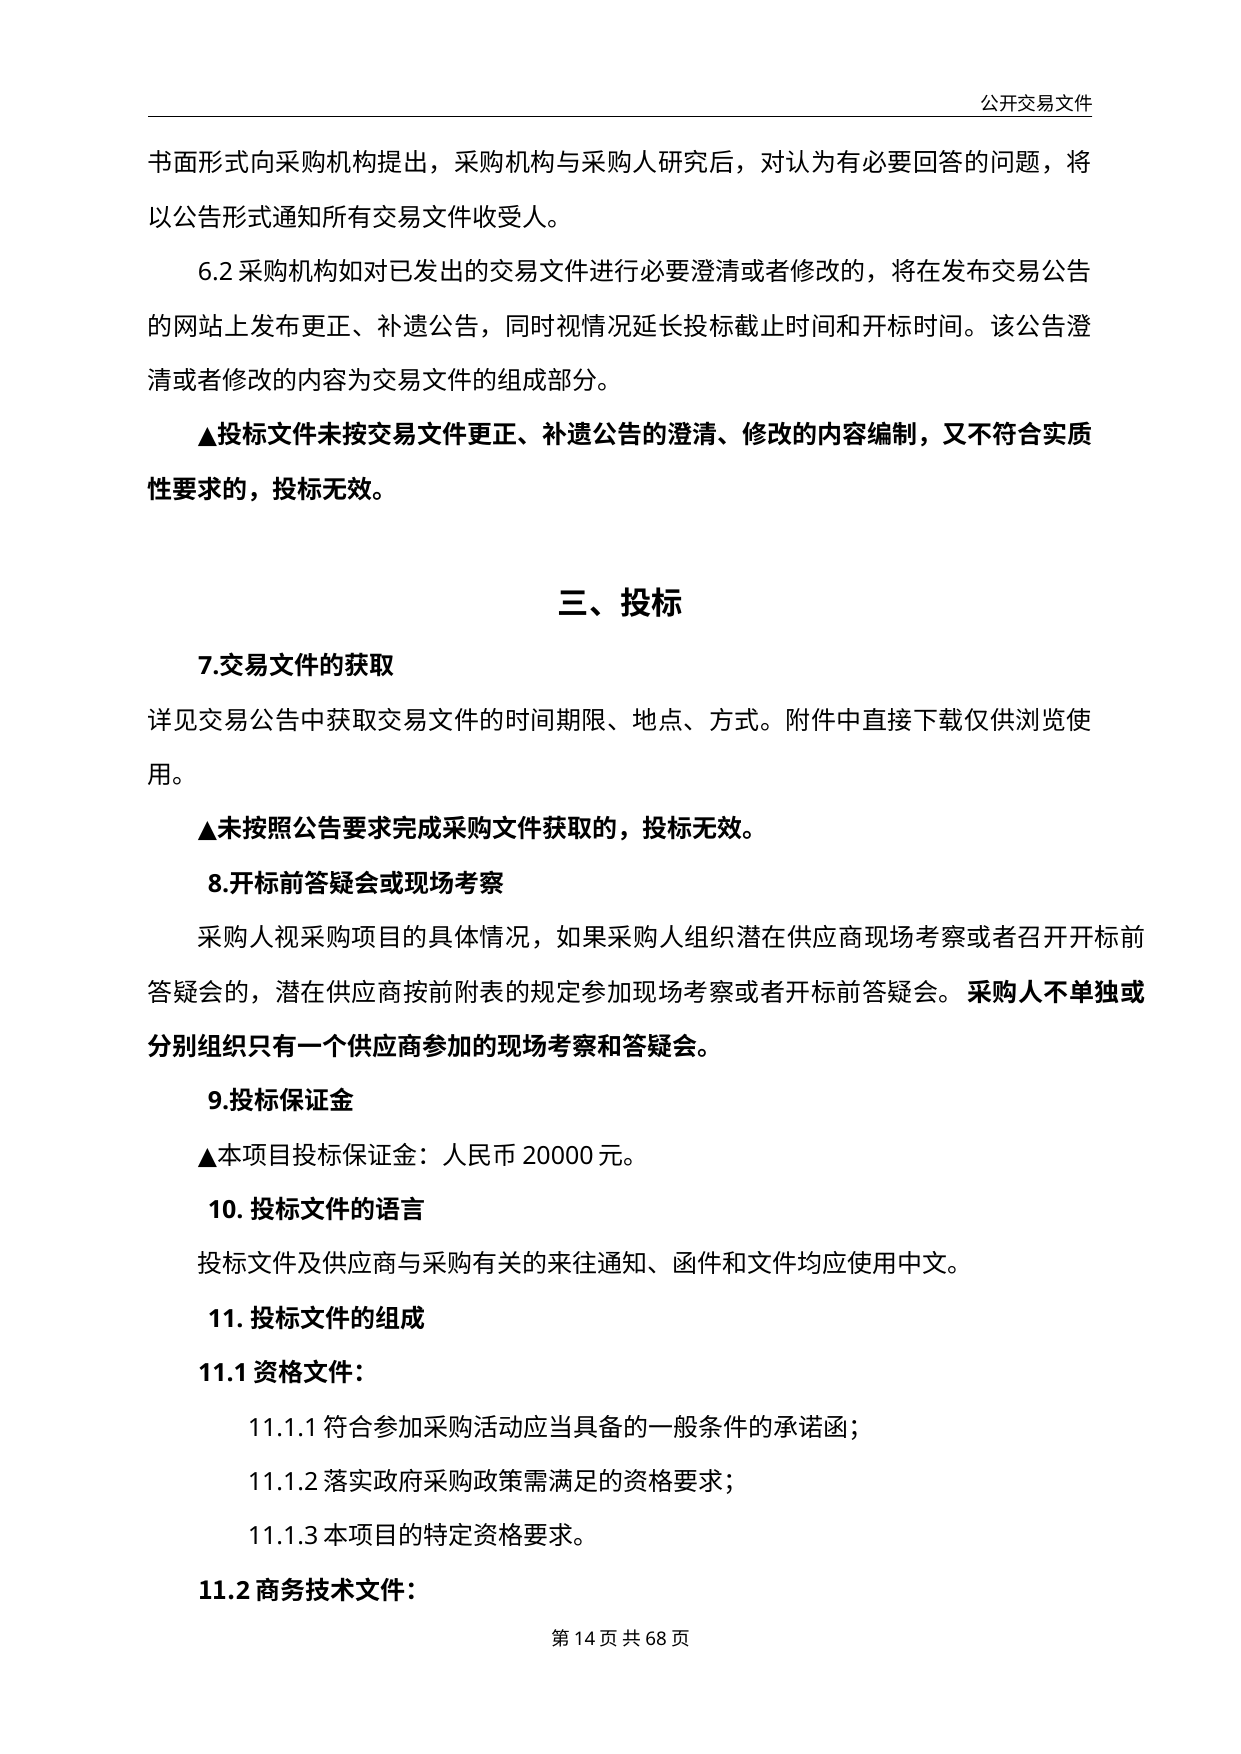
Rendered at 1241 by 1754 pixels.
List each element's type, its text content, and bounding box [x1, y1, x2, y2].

text 三、投标 [148, 578, 1092, 623]
text 11.2 商务技术文件： [148, 1570, 1092, 1606]
text 11.1.3本项目的特定资格要求。 [148, 1516, 1092, 1552]
text 采购人视采购项目的具体情况，如果采购人组织潜在供应商现场考察或者召开开标前答疑会的，潜在供应商按前附表的规定参加现场考察或者开标前答疑会。采购人不单独或分别组织只有一个供应商参加的现场考察和答疑会。 [148, 918, 1146, 1063]
text 10. 投标文件的语言 [148, 1189, 1146, 1226]
text 详见交易公告中获取交易文件的时间期限、地点、方式。附件中直接下载仅供浏览使用。 [148, 700, 1092, 791]
text ▲本项目投标保证金：人民币20000元。 [148, 1135, 1146, 1171]
text ▲投标文件未按交易文件更正、补遗公告的澄清、修改的内容编制，又不符合实质性要求的，投标无效。 [148, 415, 1092, 505]
text 11.1资格文件： [148, 1353, 1092, 1389]
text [148, 143, 1092, 233]
text 11.1.1符合参加采购活动应当具备的一般条件的承诺函； [148, 1407, 1092, 1443]
text ▲未按照公告要求完成采购文件获取的，投标无效。 [148, 809, 1092, 845]
text 11. 投标文件的组成 [148, 1298, 1146, 1334]
text 6.2采购机构如对已发出的交易文件进行必要澄清或者修改的，将在发布交易公告的网站上发布更正、补遗公告，同时视情况延长投标截止时间和开标时间。该公告澄清或者修改的内容为交易文件的组成部分。 [148, 252, 1092, 397]
text 9.投标保证金 [148, 1081, 1146, 1117]
text 8.开标前答疑会或现场考察 [148, 863, 1146, 899]
text 7.交易文件的获取 [148, 646, 1146, 682]
text 投标文件及供应商与采购有关的来往通知、函件和文件均应使用中文。 [148, 1244, 1092, 1280]
text 11.1.2落实政府采购政策需满足的资格要求； [148, 1461, 1092, 1498]
